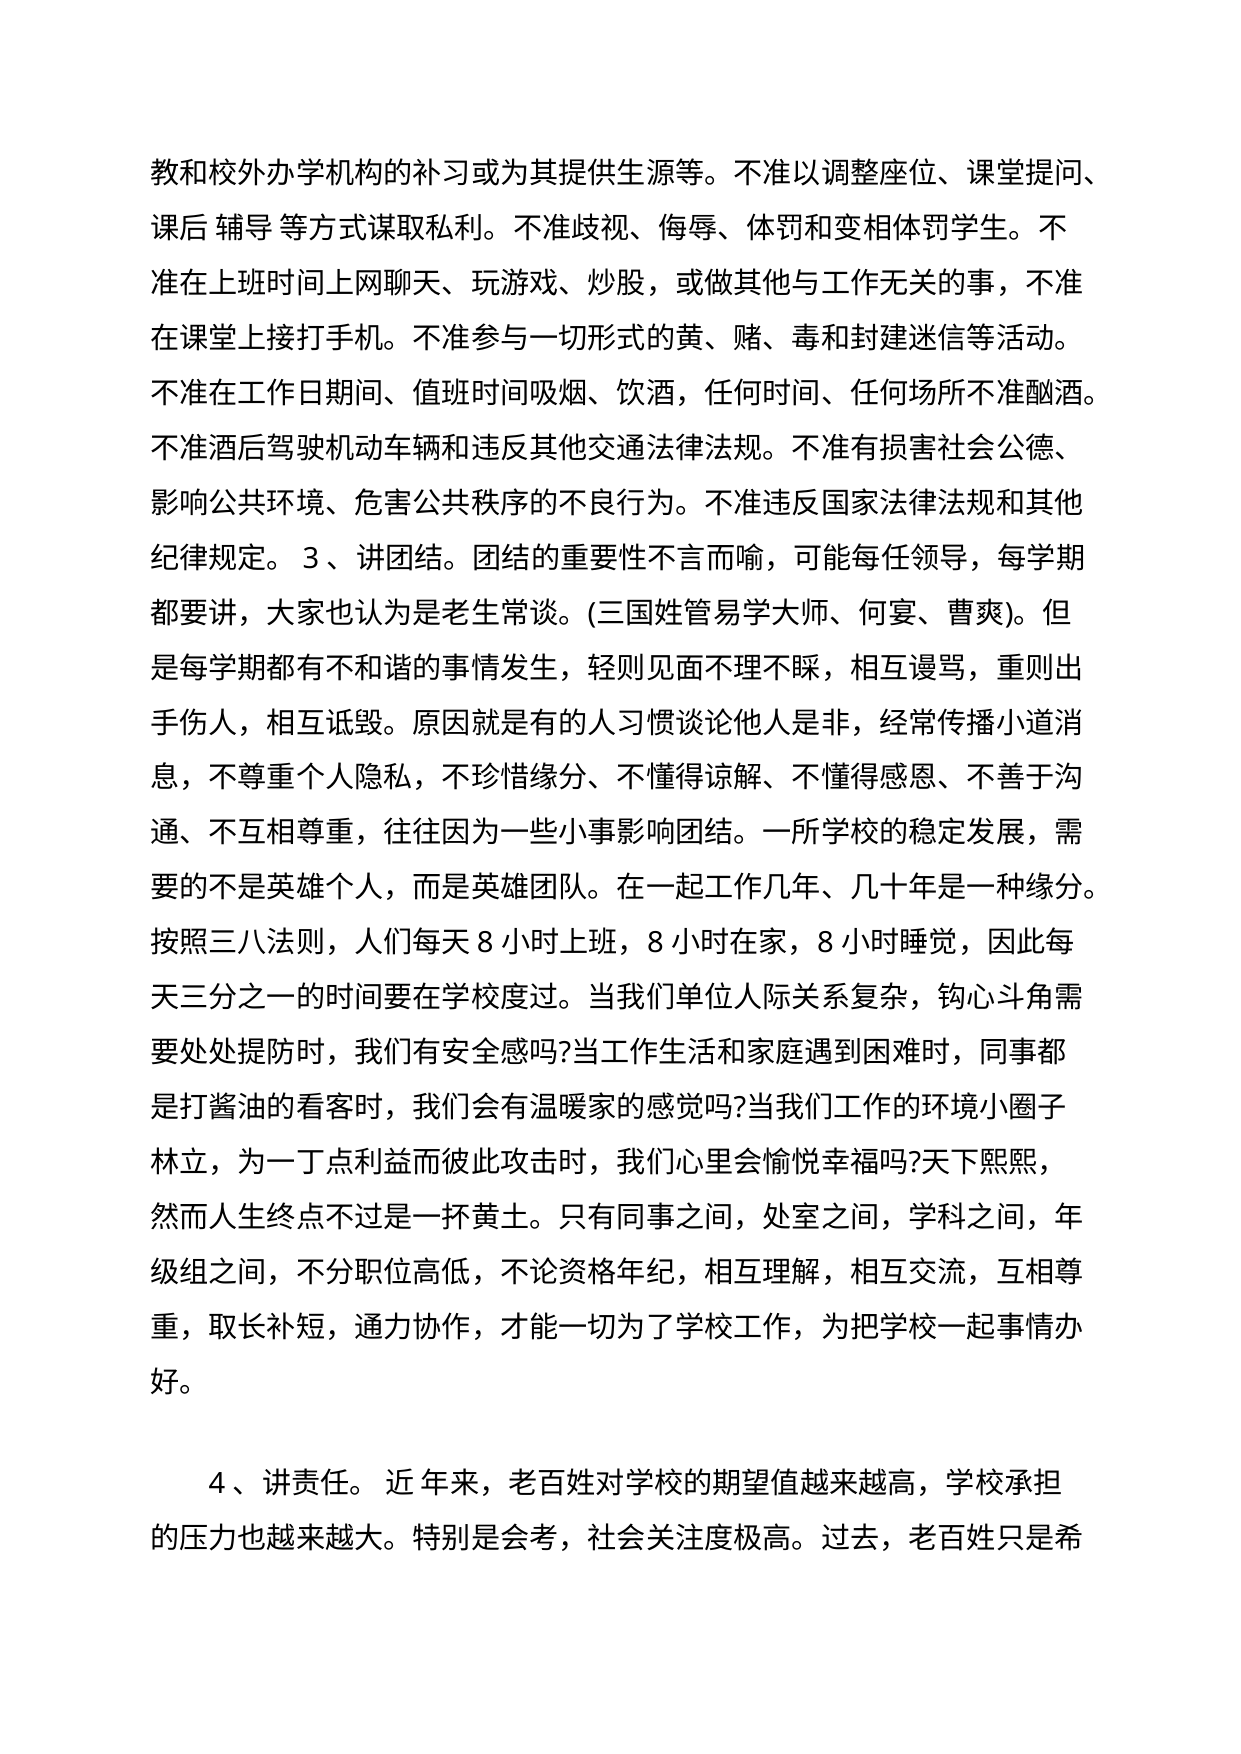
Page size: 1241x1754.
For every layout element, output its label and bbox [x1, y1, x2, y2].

text [150, 150, 1090, 1401]
text [150, 1460, 1090, 1557]
